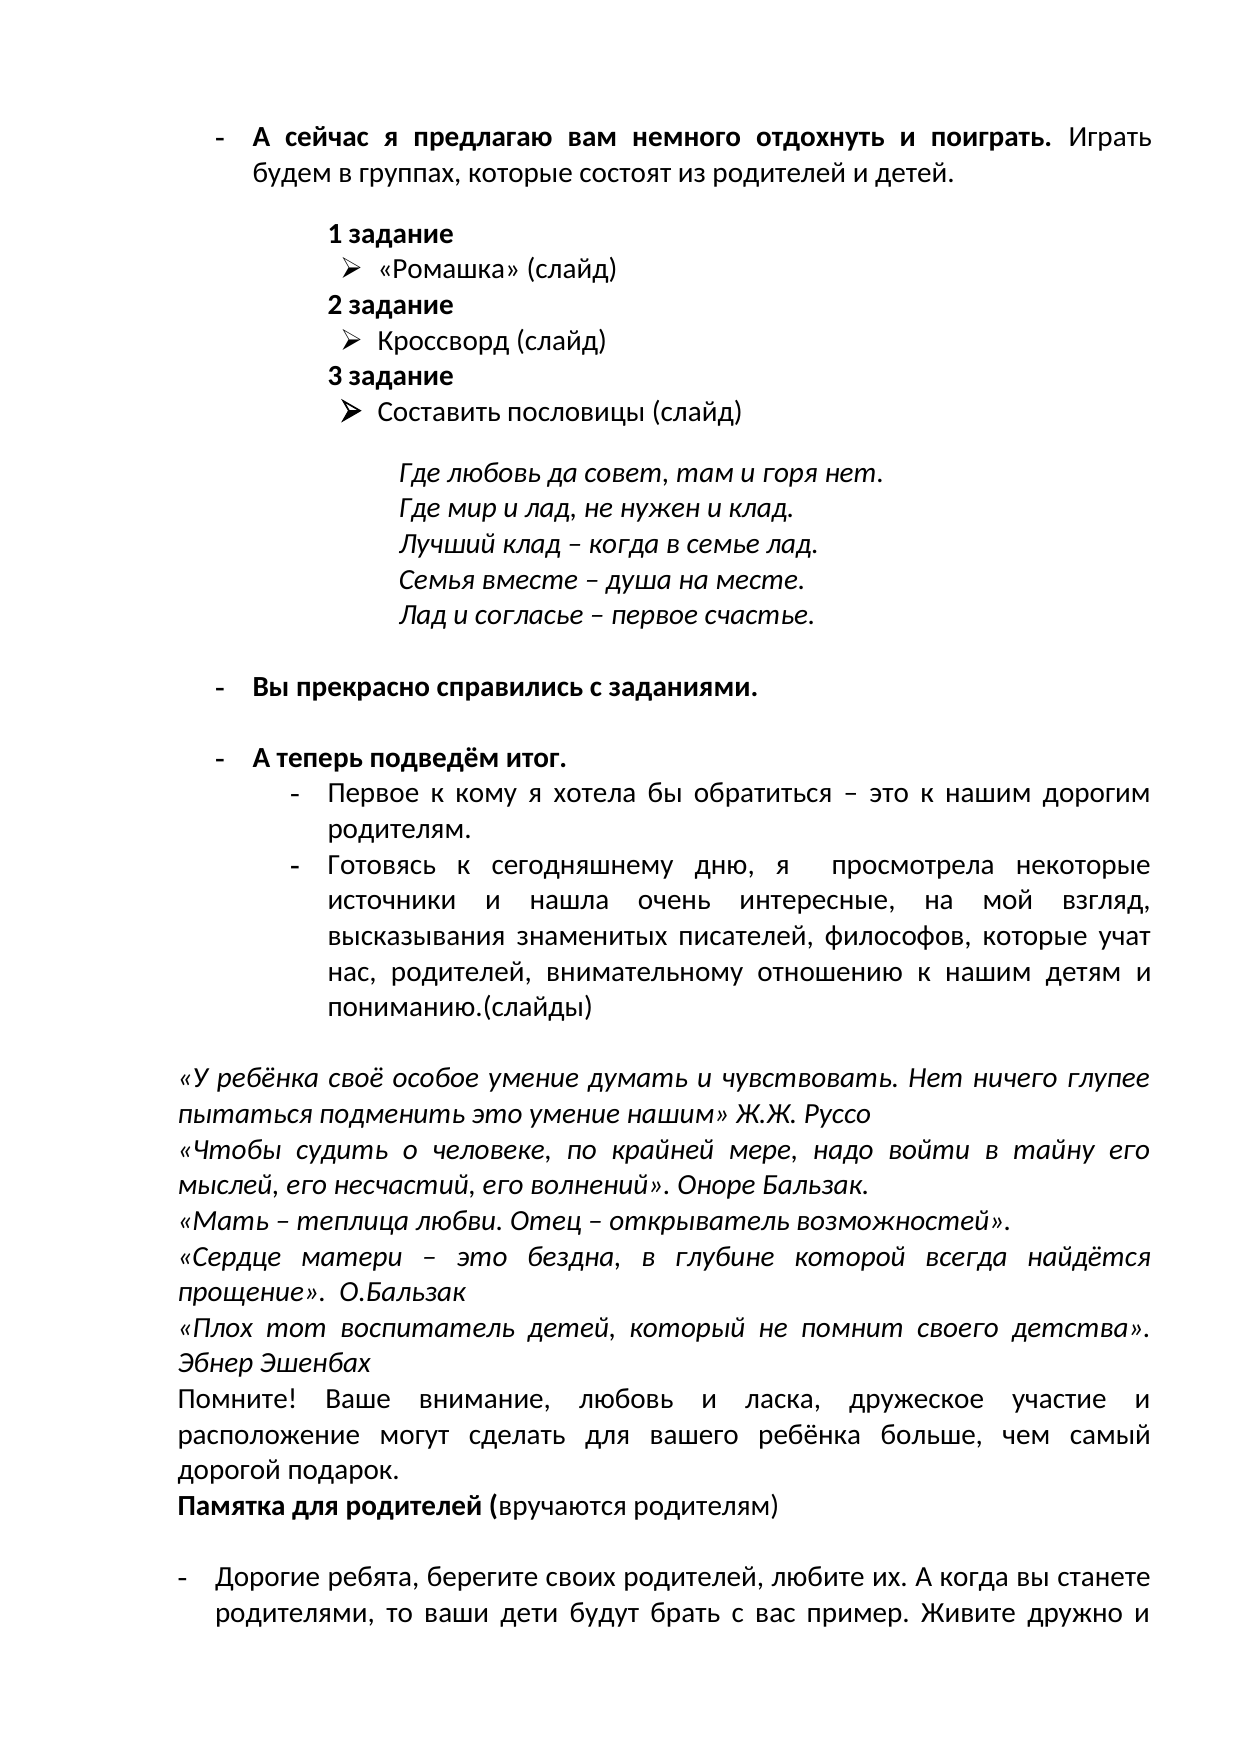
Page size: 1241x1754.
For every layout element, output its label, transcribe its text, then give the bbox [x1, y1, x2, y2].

list А теперь подведём итог. [215, 739, 1152, 774]
text 1 задание [327, 215, 1152, 250]
text Лучший клад – когда в семье лад. [398, 525, 1152, 561]
text Лад и согласье – первое счастье. [398, 596, 1152, 632]
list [177, 1558, 1152, 1629]
list Готовясь к сегодняшнему дню, я просмотрела некоторые источники и нашла очень интересные, на мой взгляд, высказывания знаменитых писателей, философов, которые учат нас, родителей, внимательному отношению к нашим детям и пониманию.(слайды) [290, 846, 1152, 1024]
list «Ромашка» (слайд) [340, 250, 1152, 286]
text 3 задание [327, 357, 1152, 393]
list Первое к кому я хотела бы обратиться – это к нашим дорогим родителям. [290, 774, 1152, 846]
text Где любовь да совет, там и горя нет. [398, 454, 1152, 489]
text «Чтобы судить о человеке, по крайней мере, надо войти в тайну его мыслей, его несчастий, его волнений». Оноре Бальзак. [177, 1131, 1152, 1202]
list Составить пословицы (слайд) [340, 393, 1152, 428]
text Памятка для родителей (вручаются родителям) [177, 1487, 1152, 1523]
list Кроссворд (слайд) [340, 322, 1152, 357]
text 2 задание [327, 286, 1152, 322]
list Вы прекрасно справились с заданиями. [215, 668, 1152, 703]
list А сейчас я предлагаю вам немного отдохнуть и поиграть. Играть будем в группах, которые состоят из родителей и детей. [215, 118, 1152, 189]
text Помните! Ваше внимание, любовь и ласка, дружеское участие и расположение могут сделать для вашего ребёнка больше, чем самый дорогой подарок. [177, 1380, 1152, 1487]
text «У ребёнка своё особое умение думать и чувствовать. Нет ничего глупее пытаться подменить это умение нашим» Ж.Ж. Руссо [177, 1059, 1152, 1131]
text «Плох тот воспитатель детей, который не помнит своего детства». Эбнер Эшенбах [177, 1309, 1152, 1380]
text Где мир и лад, не нужен и клад. [398, 489, 1152, 525]
text Семья вместе – душа на месте. [398, 561, 1152, 596]
text «Сердце матери – это бездна, в глубине которой всегда найдётся прощение». О.Бальзак [177, 1238, 1152, 1309]
text «Мать – теплица любви. Отец – открыватель возможностей». [177, 1202, 1152, 1238]
